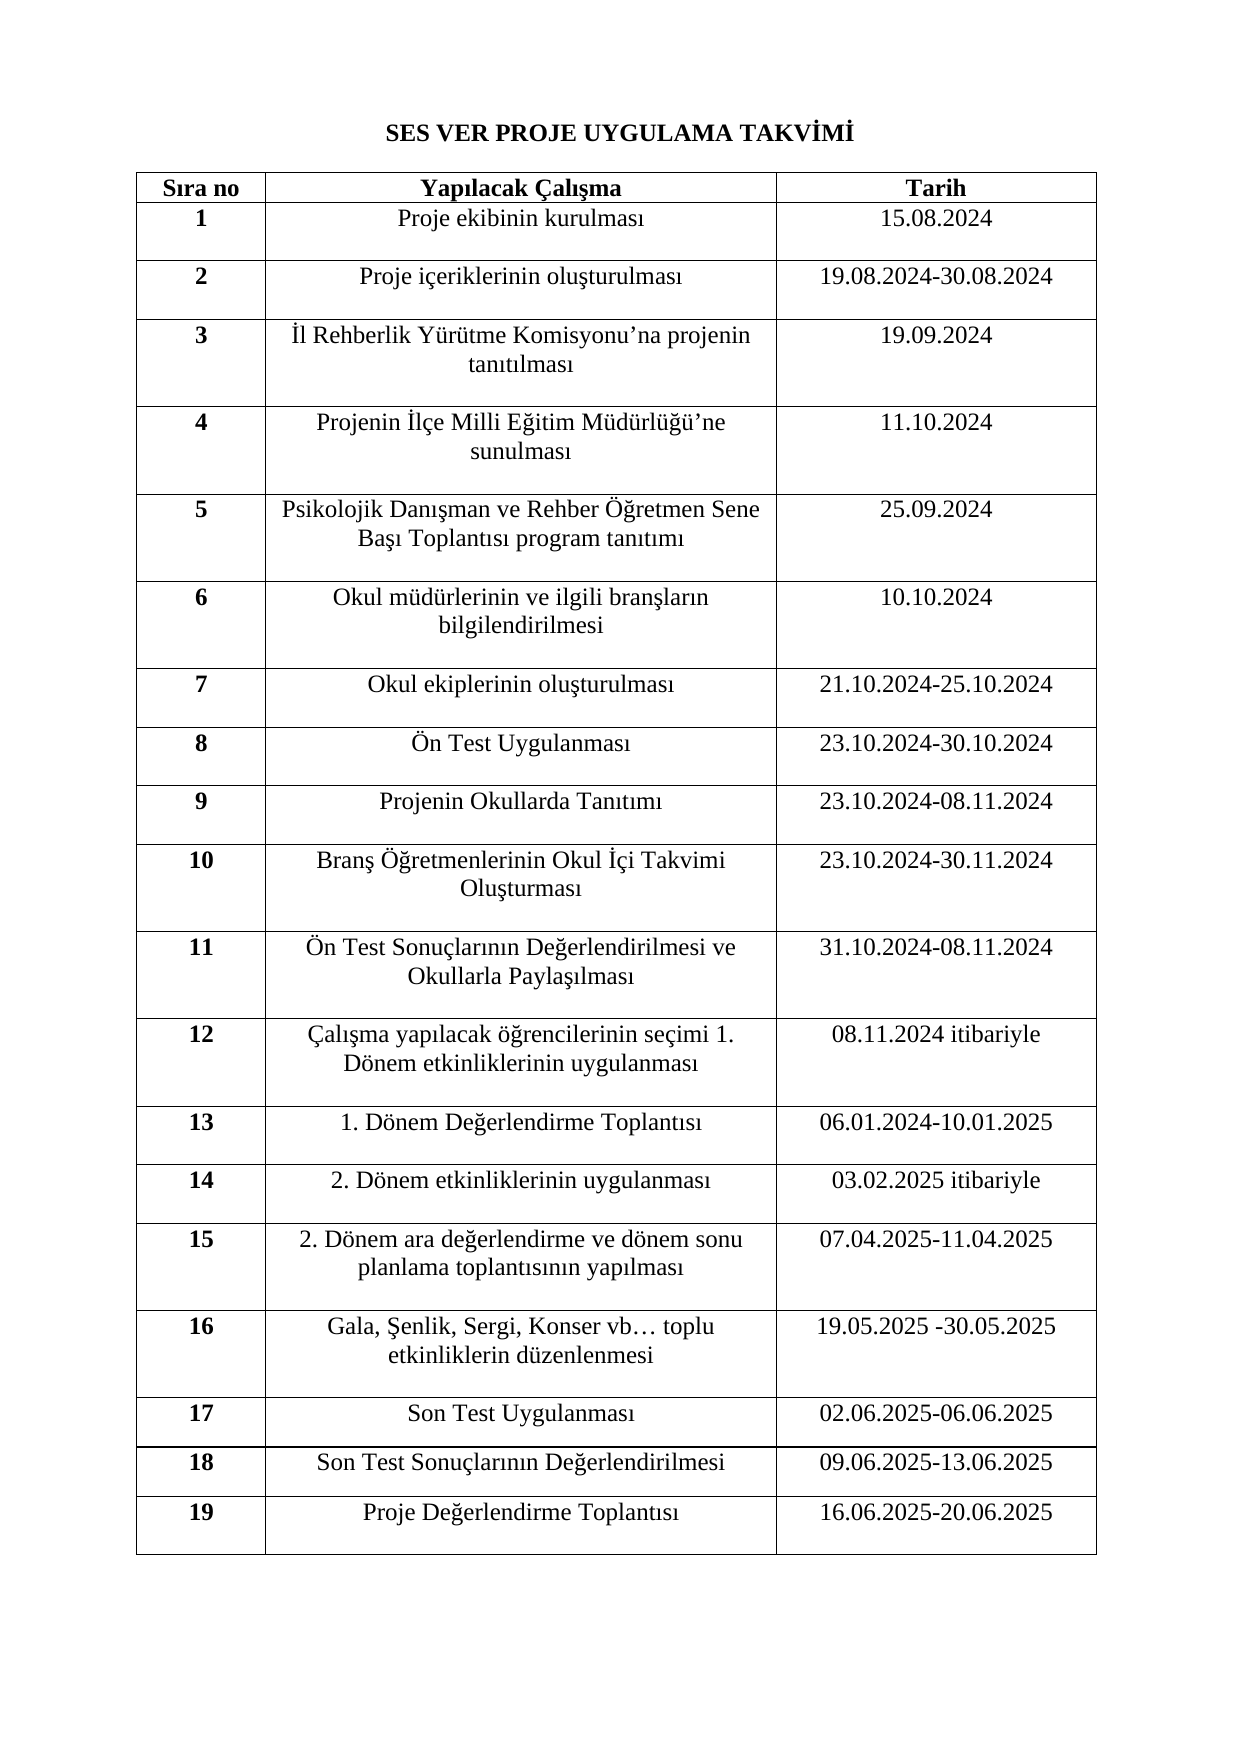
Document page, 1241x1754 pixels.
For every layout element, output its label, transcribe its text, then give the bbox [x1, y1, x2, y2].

table_cell Proje ekibinin kurulması [266, 203, 776, 260]
table_cell 19 [137, 1497, 265, 1554]
table_cell İl Rehberlik Yürütme Komisyonu’na projenin tanıtılması [266, 320, 776, 406]
table_cell 4 [137, 407, 265, 493]
table_cell 14 [137, 1165, 265, 1223]
table_cell Ön Test Uygulanması [266, 728, 776, 785]
table_cell 11 [137, 932, 265, 1018]
table_cell 3 [137, 320, 265, 406]
table_cell Son Test Uygulanması [266, 1398, 776, 1446]
table_cell 18 [137, 1448, 265, 1496]
table_cell 16.06.2025-20.06.2025 [777, 1497, 1096, 1554]
table_cell Ön Test Sonuçlarının Değerlendirilmesi ve Okullarla Paylaşılması [266, 932, 776, 1018]
table_cell Son Test Sonuçlarının Değerlendirilmesi [266, 1448, 776, 1496]
table_cell 03.02.2025 itibariyle [777, 1165, 1096, 1223]
table_header Sıra no [137, 173, 265, 202]
table_cell 23.10.2024-30.10.2024 [777, 728, 1096, 785]
table_cell 7 [137, 669, 265, 727]
table_cell 23.10.2024-30.11.2024 [777, 845, 1096, 931]
table_cell 17 [137, 1398, 265, 1446]
table_cell 23.10.2024-08.11.2024 [777, 786, 1096, 844]
table_cell Çalışma yapılacak öğrencilerinin seçimi 1. Dönem etkinliklerinin uygulanması [266, 1019, 776, 1106]
table_cell 10 [137, 845, 265, 931]
table_cell 06.01.2024-10.01.2025 [777, 1107, 1096, 1164]
table_cell Proje içeriklerinin oluşturulması [266, 261, 776, 319]
table_cell Branş Öğretmenlerinin Okul İçi Takvimi Oluşturması [266, 845, 776, 931]
table_cell Gala, Şenlik, Sergi, Konser vb… toplu etkinliklerin düzenlenmesi [266, 1311, 776, 1397]
table_cell 08.11.2024 itibariyle [777, 1019, 1096, 1106]
table_cell 5 [137, 495, 265, 581]
table_cell 21.10.2024-25.10.2024 [777, 669, 1096, 727]
table_cell 1 [137, 203, 265, 260]
table_cell 25.09.2024 [777, 495, 1096, 581]
table_cell Projenin Okullarda Tanıtımı [266, 786, 776, 844]
table_cell 02.06.2025-06.06.2025 [777, 1398, 1096, 1446]
table_header Yapılacak Çalışma [266, 173, 776, 202]
table_cell 2. Dönem ara değerlendirme ve dönem sonu planlama toplantısının yapılması [266, 1224, 776, 1310]
table_cell 16 [137, 1311, 265, 1397]
table_cell 19.09.2024 [777, 320, 1096, 406]
table_cell Okul müdürlerinin ve ilgili branşların bilgilendirilmesi [266, 582, 776, 668]
table_cell 19.08.2024-30.08.2024 [777, 261, 1096, 319]
table_cell 8 [137, 728, 265, 785]
table_cell Okul ekiplerinin oluşturulması [266, 669, 776, 727]
table_cell 19.05.2025 -30.05.2025 [777, 1311, 1096, 1397]
table_cell 9 [137, 786, 265, 844]
table_cell 10.10.2024 [777, 582, 1096, 668]
table_cell 15.08.2024 [777, 203, 1096, 260]
table_cell 1. Dönem Değerlendirme Toplantısı [266, 1107, 776, 1164]
table_cell 07.04.2025-11.04.2025 [777, 1224, 1096, 1310]
text SES VER PROJE UYGULAMA TAKVİMİ [148, 118, 1093, 147]
table_cell 09.06.2025-13.06.2025 [777, 1448, 1096, 1496]
table_cell 13 [137, 1107, 265, 1164]
table_cell Proje Değerlendirme Toplantısı [266, 1497, 776, 1554]
table_cell 15 [137, 1224, 265, 1310]
table_cell 11.10.2024 [777, 407, 1096, 493]
table_cell 31.10.2024-08.11.2024 [777, 932, 1096, 1018]
table_header Tarih [777, 173, 1096, 202]
table_cell 12 [137, 1019, 265, 1106]
table_cell 6 [137, 582, 265, 668]
table_cell Psikolojik Danışman ve Rehber Öğretmen Sene Başı Toplantısı program tanıtımı [266, 495, 776, 581]
table_cell 2 [137, 261, 265, 319]
table_cell 2. Dönem etkinliklerinin uygulanması [266, 1165, 776, 1223]
table_cell Projenin İlçe Milli Eğitim Müdürlüğü’ne sunulması [266, 407, 776, 493]
